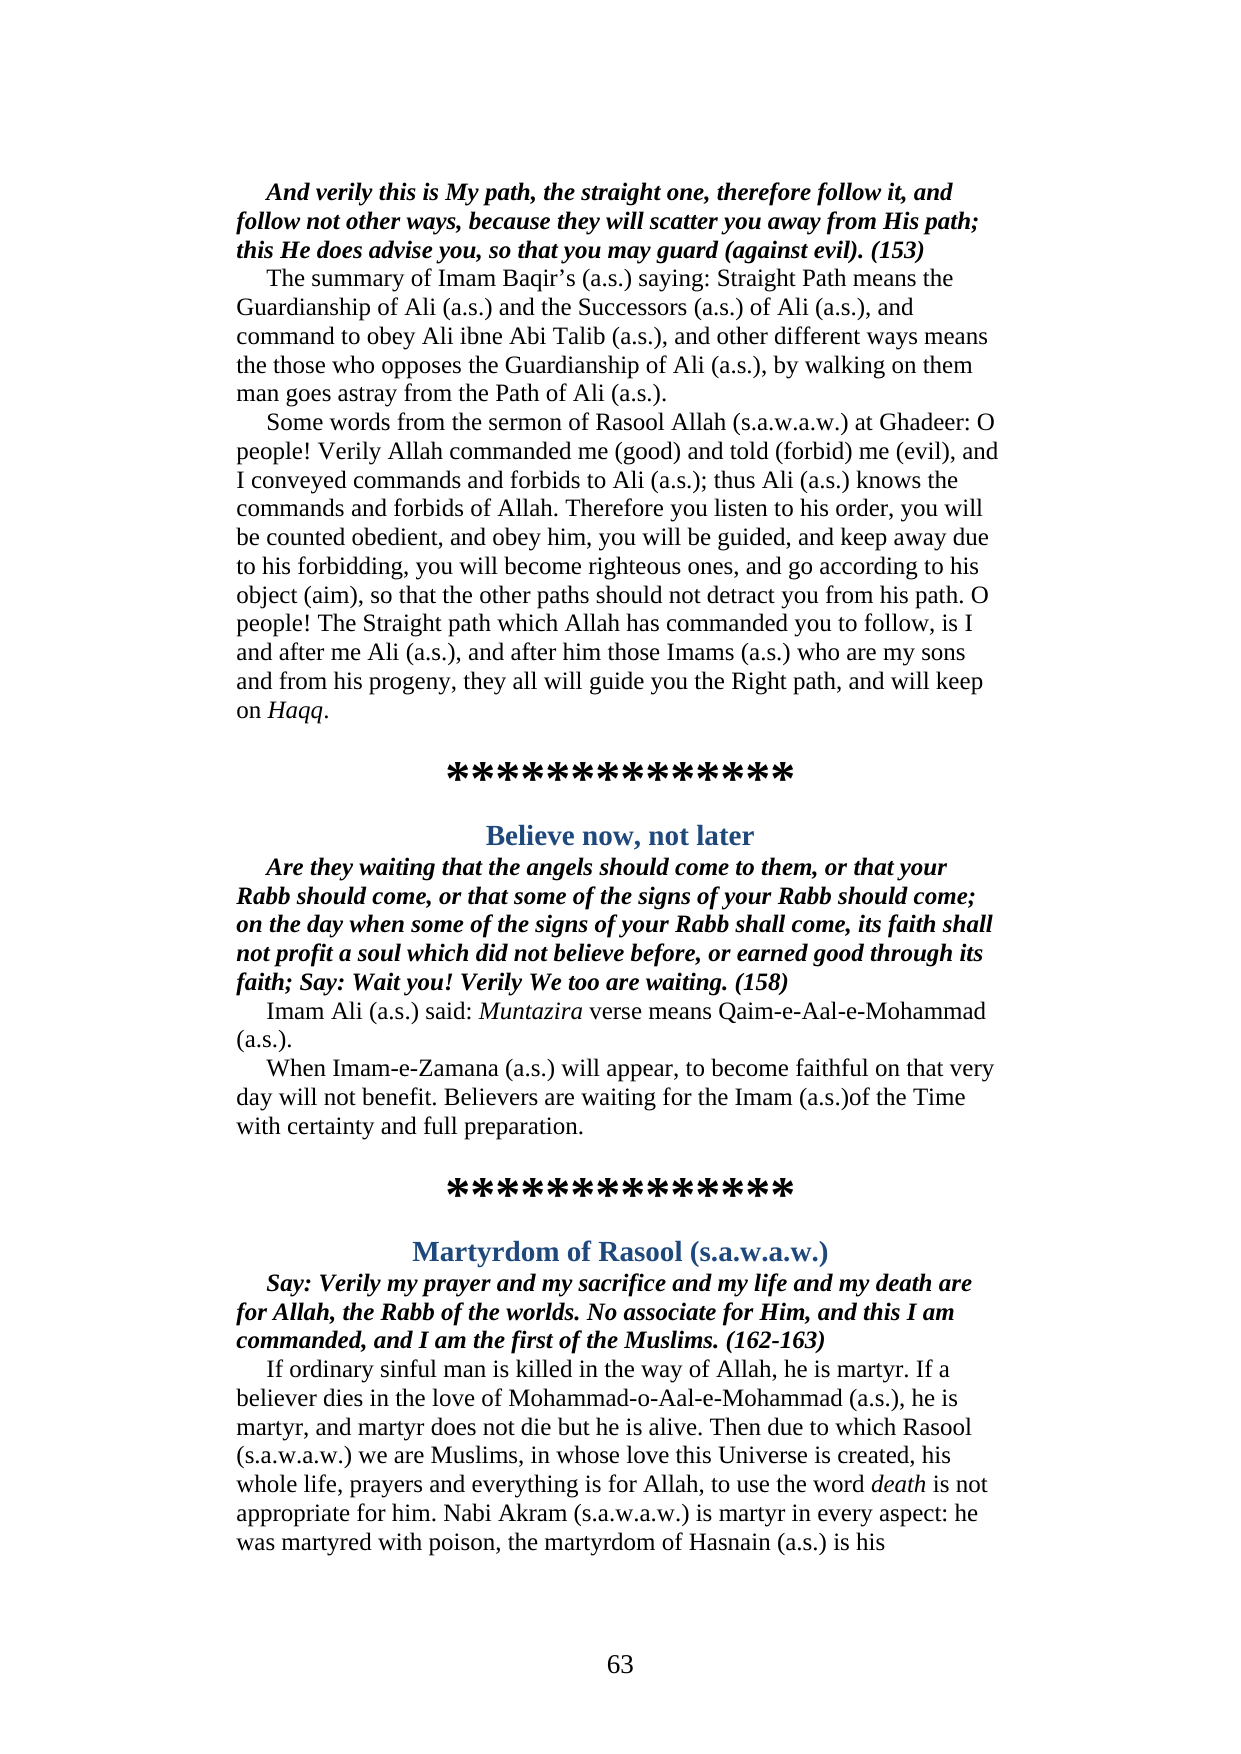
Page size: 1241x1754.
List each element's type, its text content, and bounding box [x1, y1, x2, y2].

text When Imam-e-Zamana (a.s.) will appear, to become faithful on that very day will not benefit. Believers are waiting for the Imam (a.s.)of the Time with certainty and full preparation. [236, 1053, 1004, 1139]
text ************** [236, 1164, 1004, 1222]
subtitle Martyrdom of Rasool (s.a.w.a.w.) [236, 1234, 1004, 1268]
text Some words from the sermon of Rasool Allah (s.a.w.a.w.) at Ghadeer: O people! Verily Allah commanded me (good) and told (forbid) me (evil), and I conveyed commands and forbids to Ali (a.s.); thus Ali (a.s.) knows the commands and forbids of Allah. Therefore you listen to his order, you will be counted obedient, and obey him, you will be guided, and keep away due to his forbidding, you will become righteous ones, and go according to his object (aim), so that the other paths should not detract you from his path. O people! The Straight path which Allah has commanded you to follow, is I and after me Ali (a.s.), and after him those Imams (a.s.) who are my sons and from his progeny, they all will guide you the Right path, and will keep on Haqq. [236, 407, 1004, 723]
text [236, 1354, 1004, 1556]
text And verily this is My path, the straight one, therefore follow it, and follow not other ways, because they will scatter you away from His path; this He does advise you, so that you may guard (against evil). (153) [236, 177, 1004, 263]
text Say: Verily my prayer and my sacrifice and my life and my death are for Allah, the Rabb of the worlds. No associate for Him, and this I am commanded, and I am the first of the Muslims. (162-163) [236, 1268, 1004, 1354]
text Are they waiting that the angels should come to them, or that your Rabb should come, or that some of the signs of your Rabb should come; on the day when some of the signs of your Rabb shall come, its faith shall not profit a soul which did not believe before, or earned good through its faith; Say: Wait you! Verily We too are waiting. (158) [236, 852, 1004, 996]
subtitle Believe now, not later [236, 818, 1004, 852]
text Imam Ali (a.s.) said: Muntazira verse means Qaim-e-Aal-e-Mohammad (a.s.). [236, 996, 1004, 1053]
text The summary of Imam Baqir’s (a.s.) saying: Straight Path means the Guardianship of Ali (a.s.) and the Successors (a.s.) of Ali (a.s.), and command to obey Ali ibne Abi Talib (a.s.), and other different ways means the those who opposes the Guardianship of Ali (a.s.), by walking on them man goes astray from the Path of Ali (a.s.). [236, 263, 1004, 407]
text ************** [236, 748, 1004, 806]
